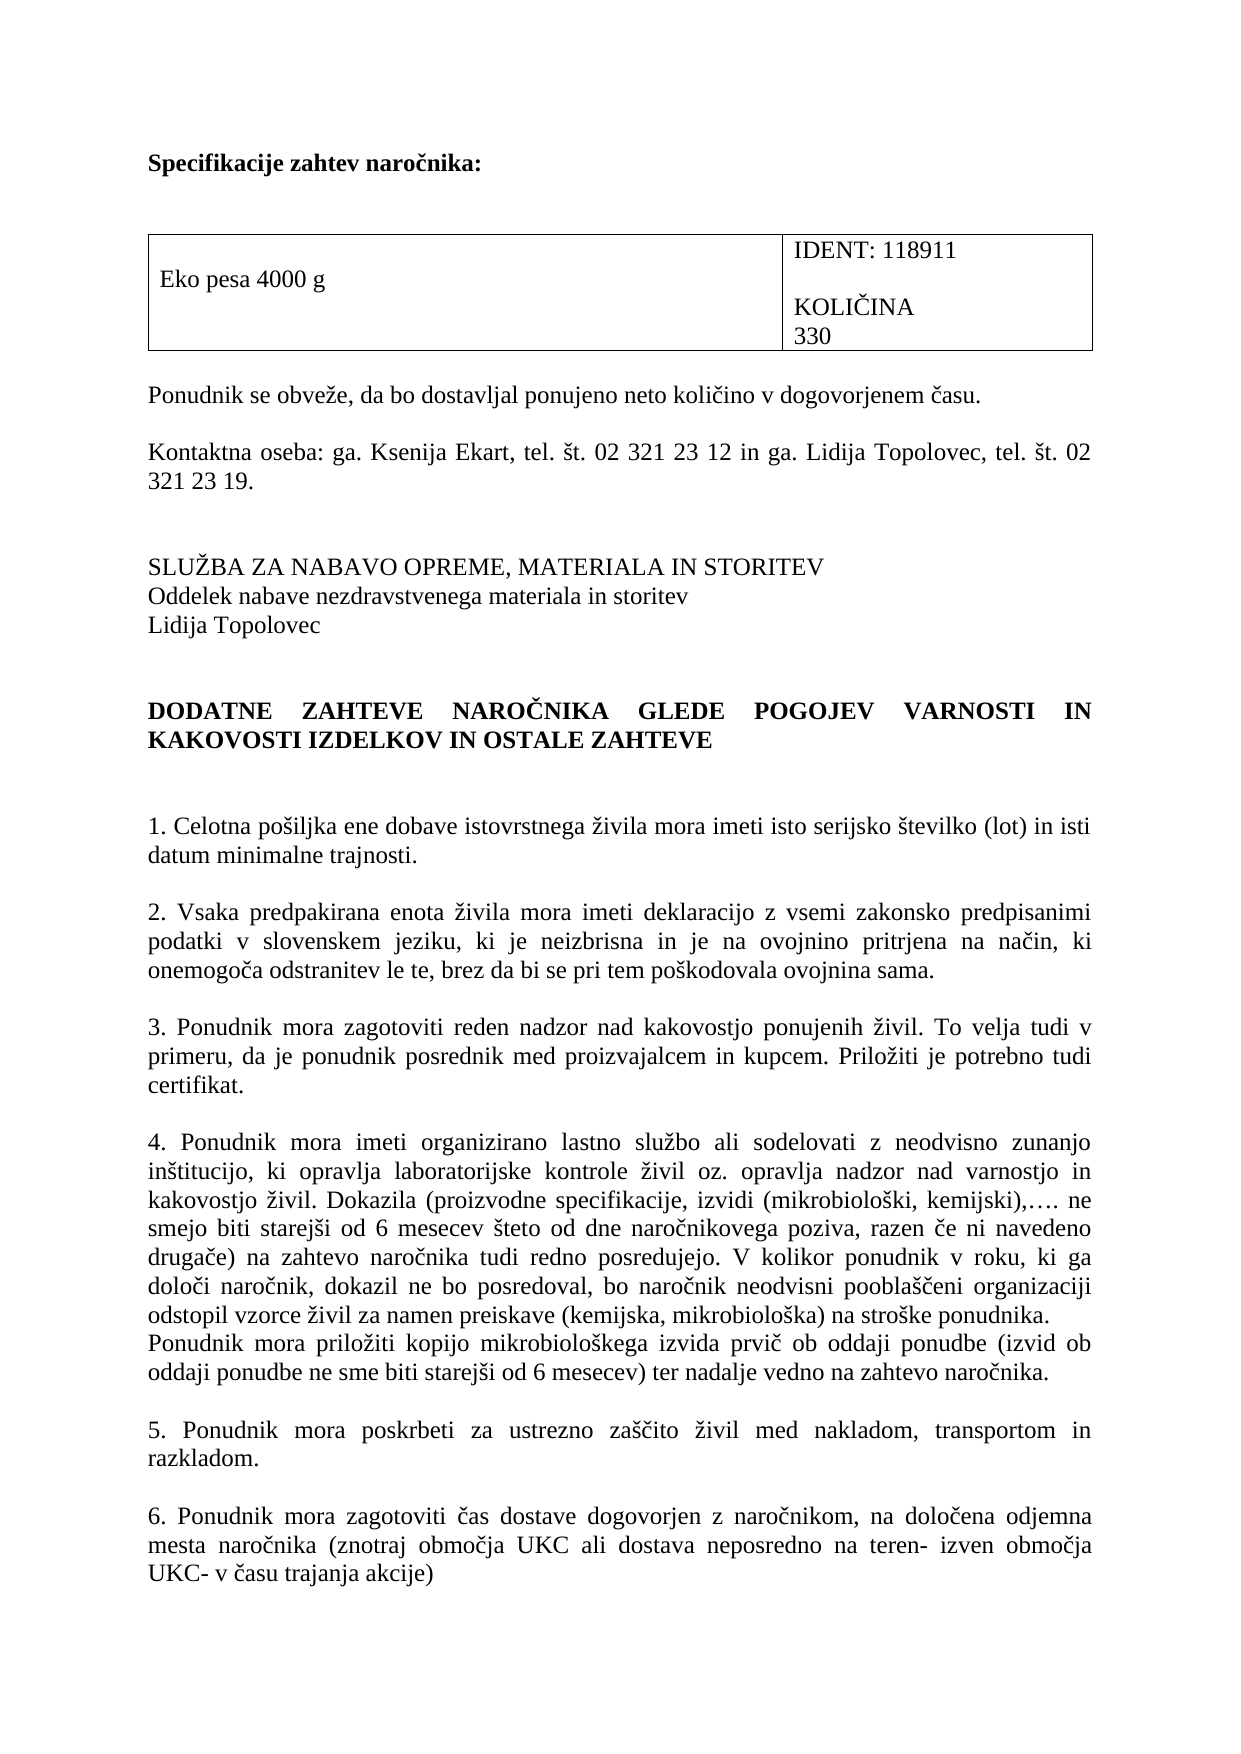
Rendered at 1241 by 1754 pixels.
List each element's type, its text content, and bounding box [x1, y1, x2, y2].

text DODATNE ZAHTEVE NAROČNIKA GLEDE POGOJEV VARNOSTI IN KAKOVOSTI IZDELKOV IN OSTALE ZAHTEVE [148, 696, 1093, 753]
table_header IDENT: 118911 KOLIČINA 330 [783, 235, 1092, 350]
text Specifikacije zahtev naročnika: [148, 148, 1093, 176]
text 1. Celotna pošiljka ene dobave istovrstnega živila mora imeti isto serijsko številko (lot) in isti datum minimalne trajnosti. [148, 811, 1093, 868]
text Oddelek nabave nezdravstvenega materiala in storitev [148, 581, 1093, 610]
table_header Eko pesa 4000 g [149, 235, 782, 350]
text Kontaktna oseba: ga. Ksenija Ekart, tel. št. 02 321 23 12 in ga. Lidija Topolovec, tel. št. 02 321 23 19. [148, 437, 1093, 495]
text Ponudnik mora priložiti kopijo mikrobiološkega izvida prvič ob oddaji ponudbe (izvid ob oddaji ponudbe ne sme biti starejši od 6 mesecev) ter nadalje vedno na zahtevo naročnika. [148, 1328, 1093, 1386]
text 6. Ponudnik mora zagotoviti čas dostave dogovorjen z naročnikom, na določena odjemna mesta naročnika (znotraj območja UKC ali dostava neposredno na teren- izven območja UKC- v času trajanja akcije) [148, 1501, 1093, 1587]
text 2. Vsaka predpakirana enota živila mora imeti deklaracijo z vsemi zakonsko predpisanimi podatki v slovenskem jeziku, ki je neizbrisna in je na ovojnino pritrjena na način, ki onemogoča odstranitev le te, brez da bi se pri tem poškodovala ovojnina sama. [148, 897, 1093, 983]
text Ponudnik se obveže, da bo dostavljal ponujeno neto količino v dogovorjenem času. [148, 380, 1093, 408]
text Lidija Topolovec [148, 610, 1093, 638]
text 4. Ponudnik mora imeti organizirano lastno službo ali sodelovati z neodvisno zunanjo inštitucijo, ki opravlja laboratorijske kontrole živil oz. opravlja nadzor nad varnostjo in kakovostjo živil. Dokazila (proizvodne specifikacije, izvidi (mikrobiološki, kemijski),…. ne smejo biti starejši od 6 mesecev šteto od dne naročnikovega poziva, razen če ni navedeno drugače) na zahtevo naročnika tudi redno posredujejo. V kolikor ponudnik v roku, ki ga določi naročnik, dokazil ne bo posredoval, bo naročnik neodvisni pooblaščeni organizaciji odstopil vzorce živil za namen preiskave (kemijska, mikrobiološka) na stroške ponudnika. [148, 1127, 1093, 1328]
text 3. Ponudnik mora zagotoviti reden nadzor nad kakovostjo ponujenih živil. To velja tudi v primeru, da je ponudnik posrednik med proizvajalcem in kupcem. Priložiti je potrebno tudi certifikat. [148, 1012, 1093, 1098]
text 5. Ponudnik mora poskrbeti za ustrezno zaščito živil med nakladom, transportom in razkladom. [148, 1415, 1093, 1472]
text SLUŽBA ZA NABAVO OPREME, MATERIALA IN STORITEV [148, 552, 1093, 581]
